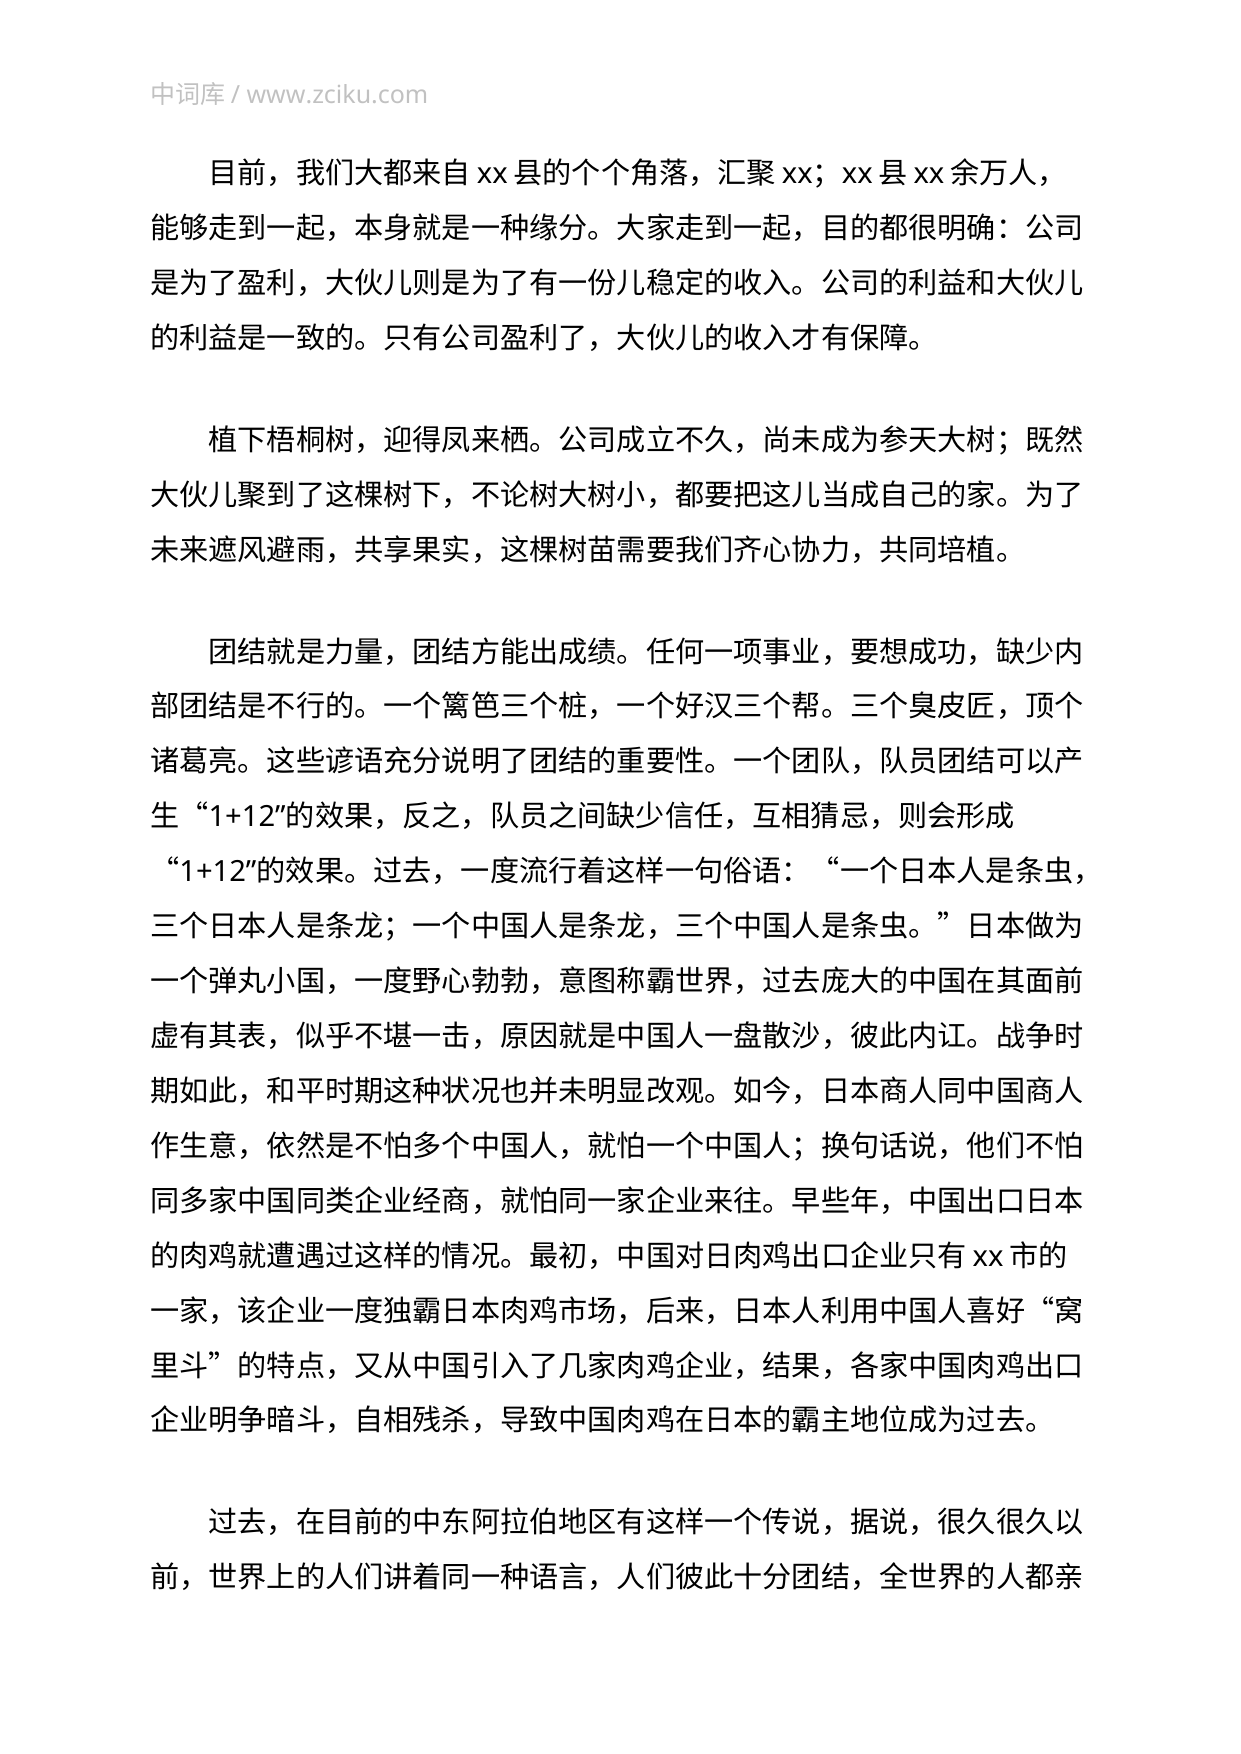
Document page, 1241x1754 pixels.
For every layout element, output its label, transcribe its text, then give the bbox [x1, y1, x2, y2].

text 目前，我们大都来自xx县的个个角落，汇聚xx；xx县xx余万人，能够走到一起，本身就是一种缘分。大家走到一起，目的都很明确：公司是为了盈利，大伙儿则是为了有一份儿稳定的收入。公司的利益和大伙儿的利益是一致的。只有公司盈利了，大伙儿的收入才有保障。 [150, 150, 1090, 357]
text 植下梧桐树，迎得凤来栖。公司成立不久，尚未成为参天大树；既然大伙儿聚到了这棵树下，不论树大树小，都要把这儿当成自己的家。为了未来遮风避雨，共享果实，这棵树苗需要我们齐心协力，共同培植。 [150, 417, 1090, 569]
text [150, 1499, 1090, 1596]
text 团结就是力量，团结方能出成绩。任何一项事业，要想成功，缺少内部团结是不行的。一个篱笆三个桩，一个好汉三个帮。三个臭皮匠，顶个诸葛亮。这些谚语充分说明了团结的重要性。一个团队，队员团结可以产生“1+12”的效果，反之，队员之间缺少信任，互相猜忌，则会形成“1+12”的效果。过去，一度流行着这样一句俗语：“一个日本人是条虫，三个日本人是条龙；一个中国人是条龙，三个中国人是条虫。”日本做为一个弹丸小国，一度野心勃勃，意图称霸世界，过去庞大的中国在其面前虚有其表，似乎不堪一击，原因就是中国人一盘散沙，彼此内讧。战争时期如此，和平时期这种状况也并未明显改观。如今，日本商人同中国商人作生意，依然是不怕多个中国人，就怕一个中国人；换句话说，他们不怕同多家中国同类企业经商，就怕同一家企业来往。早些年，中国出口日本的肉鸡就遭遇过这样的情况。最初，中国对日肉鸡出口企业只有xx市的一家，该企业一度独霸日本肉鸡市场，后来，日本人利用中国人喜好“窝里斗”的特点，又从中国引入了几家肉鸡企业，结果，各家中国肉鸡出口企业明争暗斗，自相残杀，导致中国肉鸡在日本的霸主地位成为过去。 [150, 628, 1090, 1439]
